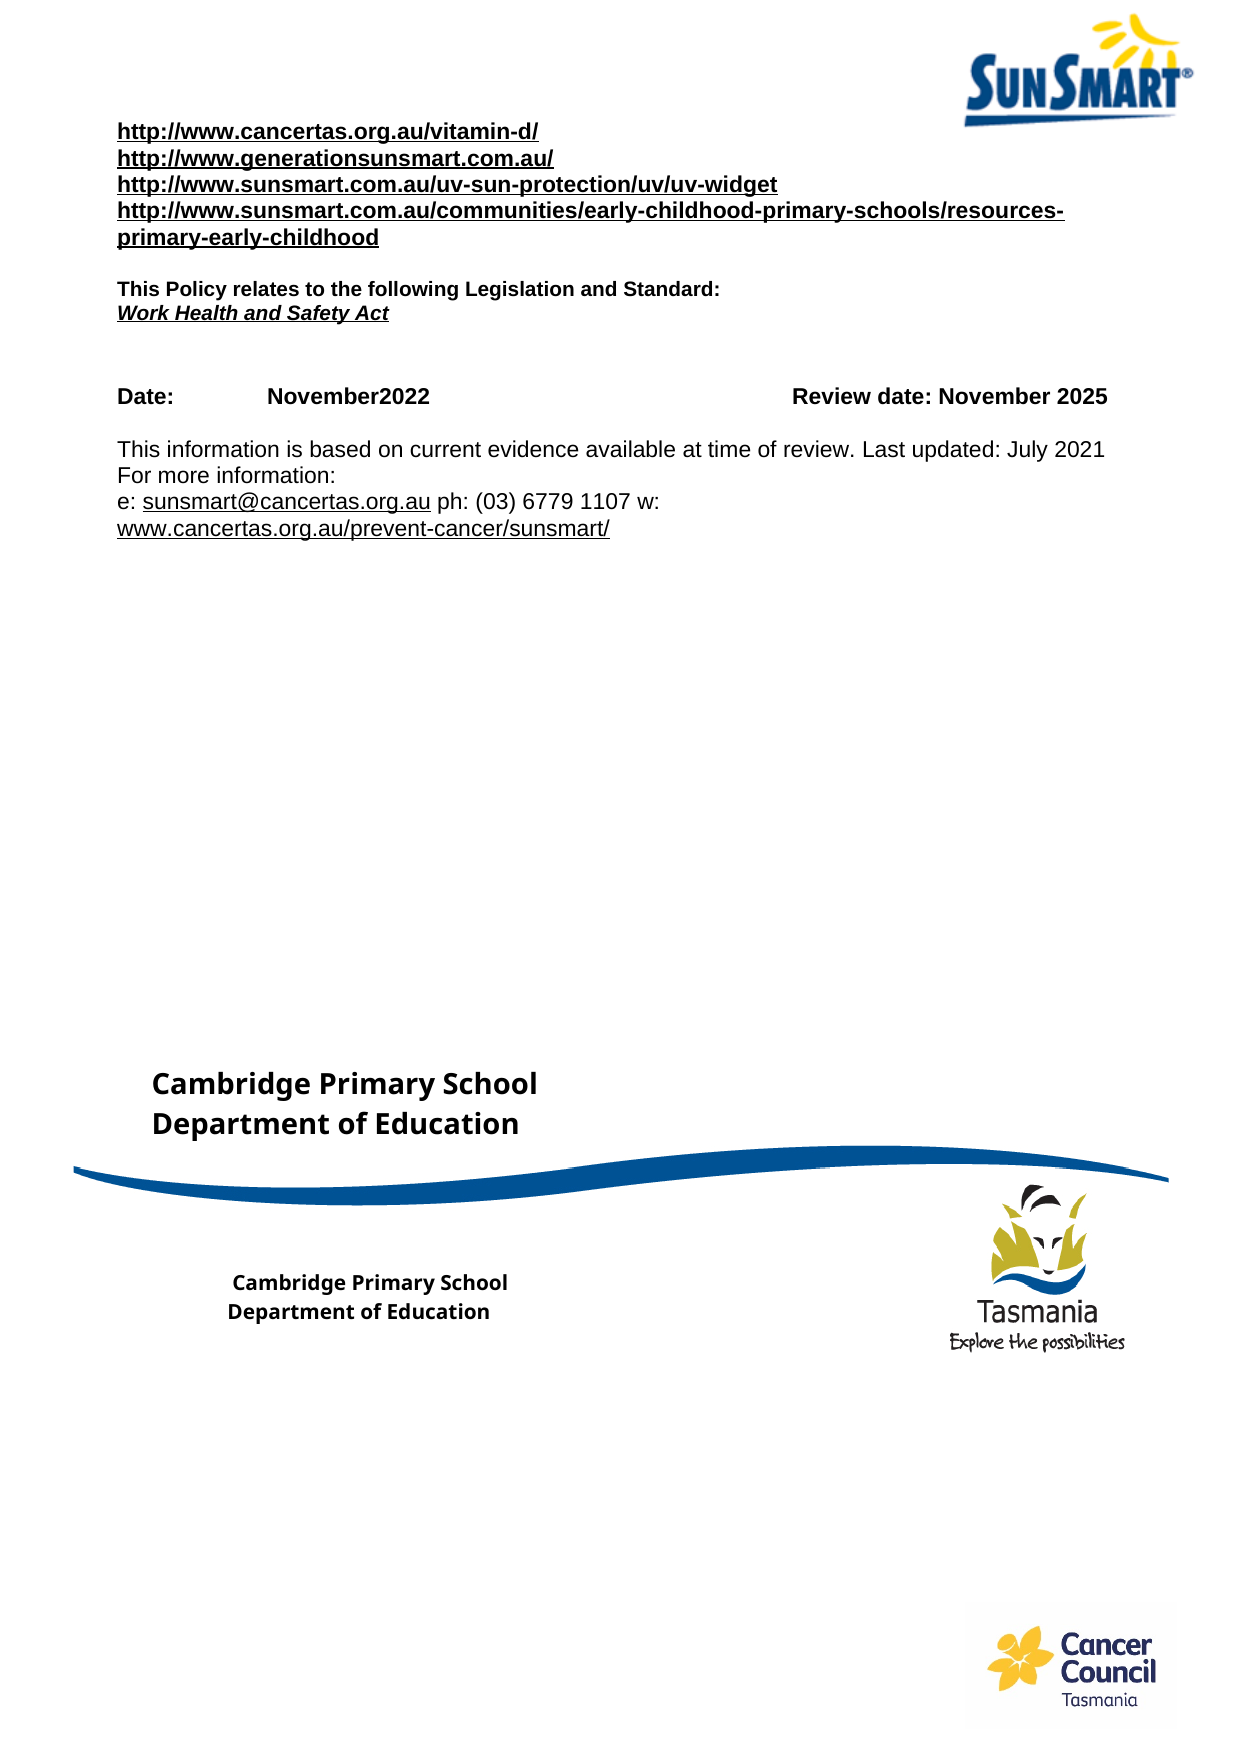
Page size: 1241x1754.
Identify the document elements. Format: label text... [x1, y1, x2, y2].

text http://www.sunsmart.com.au/communities/early-childhood-primary-schools/resources-primary-early-childhood [117, 197, 1110, 250]
text http://www.sunsmart.com.au/uv-sun-protection/uv/uv-widget [117, 171, 1110, 197]
text e: sunsmart@cancertas.org.au ph: (03) 6779 1107 w: www.cancertas.org.au/prevent-cancer/sunsmart/ [117, 488, 1110, 541]
text For more information: [117, 462, 1110, 488]
text http://www.cancertas.org.au/vitamin-d/ [117, 118, 1110, 144]
text Date: November2022 Review date: November 2025 [117, 383, 1110, 409]
picture [964, 1602, 1178, 1729]
text This Policy relates to the following Legislation and Standard: [117, 276, 1110, 300]
text Work Health and Safety Act [117, 300, 1110, 324]
text This information is based on current evidence available at time of review. Last updated: July 2021 [117, 436, 1110, 462]
picture [954, 9, 1203, 130]
text http://www.generationsunsmart.com.au/ [117, 144, 1110, 171]
